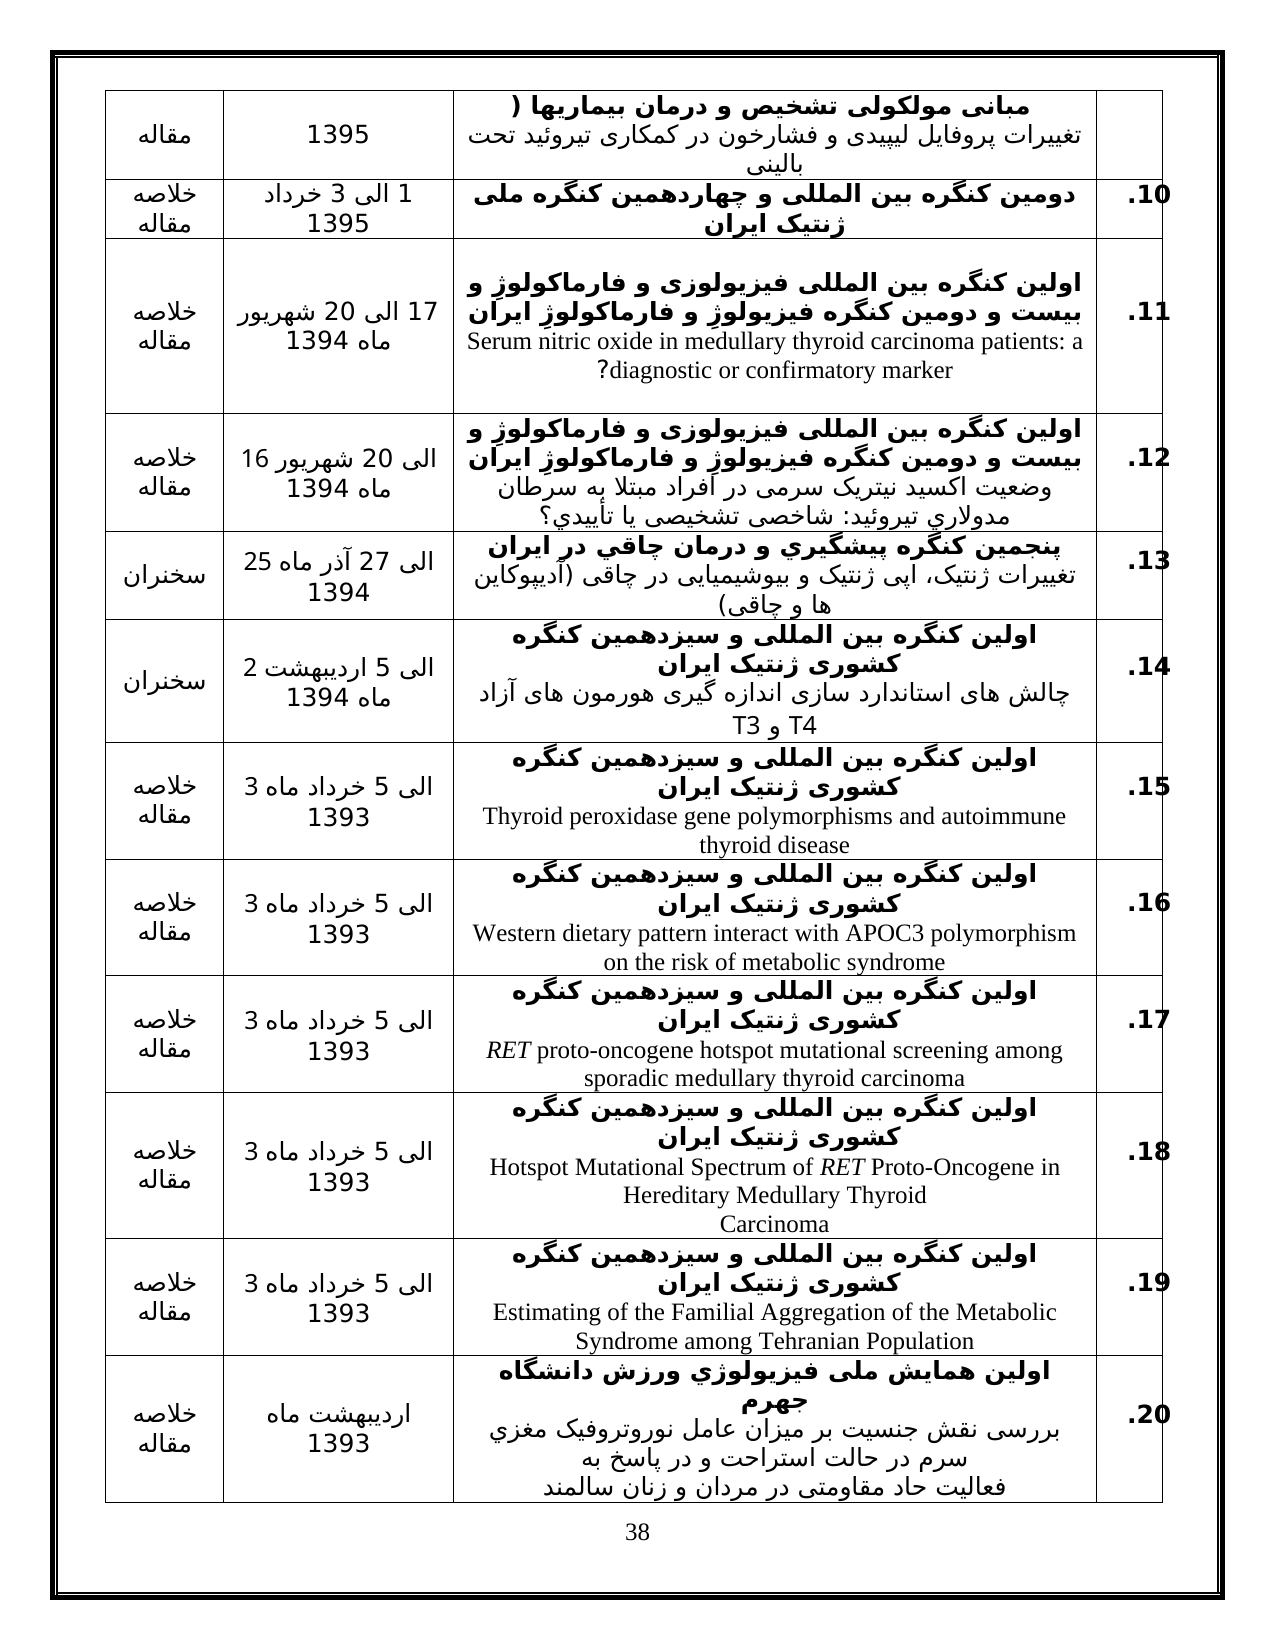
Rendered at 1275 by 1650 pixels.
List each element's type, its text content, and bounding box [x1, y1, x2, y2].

table_cell [1097, 860, 1162, 975]
table_cell خلاصه مقاله [106, 414, 223, 531]
table_cell اولین کنگره بین المللی و سیزدهمین کنگره کشوری ژنتیک ایران RET proto-oncogene hotspot mutational screening among sporadic medullary thyroid carcinoma [454, 976, 1096, 1092]
table_cell 3 الی 5 خرداد ماه 1393 [224, 1239, 453, 1355]
table_cell خلاصه مقاله [106, 239, 223, 413]
table_cell خلاصه مقاله [106, 743, 223, 858]
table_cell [224, 91, 453, 178]
table_cell اولین کنگره بین المللی و سیزدهمین کنگره کشوری ژنتیک ایران چالش های استاندارد سازی اندازه گیری هورمون های آزاد T4 و T3 [454, 620, 1096, 742]
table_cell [454, 91, 1096, 178]
table_cell [1097, 620, 1162, 742]
table_cell 3 الی 5 خرداد ماه 1393 [224, 743, 453, 858]
table_cell 3 الی 5 خرداد ماه 1393 [224, 860, 453, 975]
table_cell خلاصه مقاله [106, 1093, 223, 1238]
table_cell خلاصه مقاله [106, 860, 223, 975]
table_cell اولین کنگره بین المللی فیزیولوزی و فارماکولوژِ و بیست و دومین کنگره فیزیولوژِ و فارماکولوژِ ایران وضعیت اکسید نیتریک سرمی در افراد مبتلا به سرطان مدولاري تیروئید: شاخصی تشخیصی یا تأییدي؟ [454, 414, 1096, 531]
table_cell خلاصه مقاله [106, 91, 223, 178]
table_cell اولین کنگره بین المللی و سیزدهمین کنگره کشوری ژنتیک ایران Estimating of the Familial Aggregation of the Metabolic Syndrome among Tehranian Population [454, 1239, 1096, 1355]
table_cell اولین کنگره بین المللی و سیزدهمین کنگره کشوری ژنتیک ایران Thyroid peroxidase gene polymorphisms and autoimmune thyroid disease [454, 743, 1096, 858]
table_cell خلاصه مقاله [106, 180, 223, 238]
table_cell [1097, 1356, 1162, 1502]
table_cell خلاصه مقاله [106, 1239, 223, 1355]
table_cell پنجمين كنگره پيشگيري و درمان چاقي در ايران تغییرات ژنتیک، اپی ژنتیک و بیوشیمیایی در چاقی (آدیپوکاین ها و چاقی) [454, 532, 1096, 619]
table_cell اولین کنگره بین المللی و سیزدهمین کنگره کشوری ژنتیک ایران Hotspot Mutational Spectrum of RET Proto-Oncogene in Hereditary Medullary Thyroid Carcinoma [454, 1093, 1096, 1238]
table_cell [1097, 180, 1162, 238]
table_cell [1097, 91, 1162, 178]
table_cell [1097, 532, 1162, 619]
table_cell [1097, 239, 1162, 413]
table_cell اولین کنگره بین المللی و سیزدهمین کنگره کشوری ژنتیک ایران Western dietary pattern interact with APOC3 polymorphism on the risk of metabolic syndrome [454, 860, 1096, 975]
table_cell 3 الی 5 خرداد ماه 1393 [224, 1093, 453, 1238]
table_cell اولین همایش ملی فیزیولوژي ورزش دانشگاه جهرم بررسی نقش جنسیت بر میزان عامل نوروتروفیک مغزي سرم در حالت استراحت و در پاسخ به فعالیت حاد مقاومتی در مردان و زنان سالمند [454, 1356, 1096, 1502]
table_cell دومین کنگره بین المللی و چهاردهمین کنگره ملی ژنتیک ایران [454, 180, 1096, 238]
table_cell خلاصه مقاله [106, 1356, 223, 1502]
table_cell [1097, 1093, 1162, 1238]
table_cell اردیبهشت ماه 1393 [224, 1356, 453, 1502]
table_cell 17 الی 20 شهریور ماه 1394 [224, 239, 453, 413]
table_cell [1097, 743, 1162, 858]
table_cell 2 الی 5 اردیبهشت ماه 1394 [224, 620, 453, 742]
table_cell [1097, 976, 1162, 1092]
table_cell سخنران [106, 532, 223, 619]
table_cell 3 الی 5 خرداد ماه 1393 [224, 976, 453, 1092]
table_cell خلاصه مقاله [106, 976, 223, 1092]
table_cell سخنران [106, 620, 223, 742]
table_cell اولین کنگره بین المللی فیزیولوزی و فارماکولوژِ و بیست و دومین کنگره فیزیولوژِ و فارماکولوژِ ایران Serum nitric oxide in medullary thyroid carcinoma patients: a diagnostic or confirmatory marker? [454, 239, 1096, 413]
table_cell 1 الی 3 خرداد 1395 [224, 180, 453, 238]
table_cell [1097, 414, 1162, 531]
table_cell 16 الی 20 شهریور ماه 1394 [224, 414, 453, 531]
table_cell 25 الی 27 آذر ماه 1394 [224, 532, 453, 619]
table_cell [1097, 1239, 1162, 1355]
